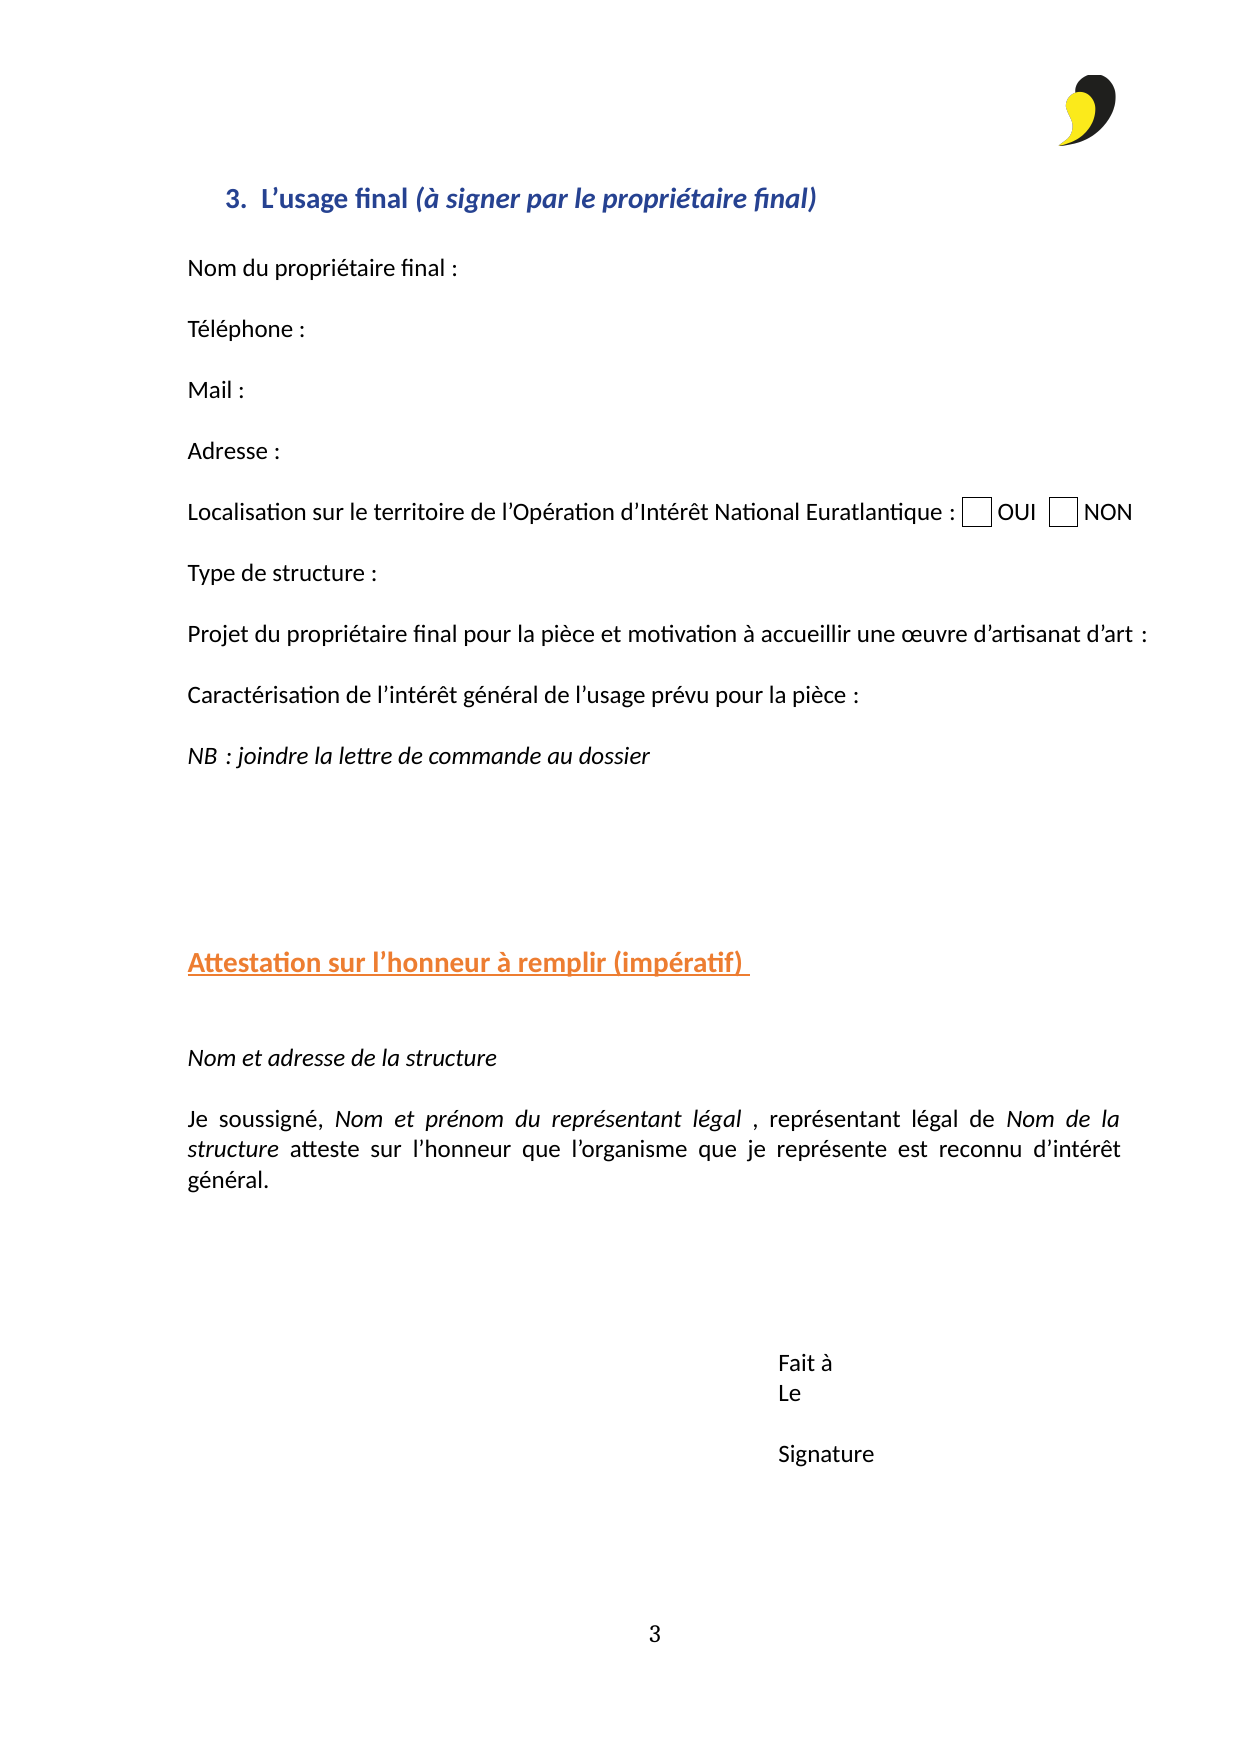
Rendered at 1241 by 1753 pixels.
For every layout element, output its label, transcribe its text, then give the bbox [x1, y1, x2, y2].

text Je , Nom et prénom du représentant légal , représentant légal de Nom de la structure atteste sur l’honneur que l’organisme que je représente est reconnu d’intérêt général. [187, 1103, 1122, 1194]
text Téléphone : [187, 313, 1147, 343]
text Caractérisation de l’intérêt général de l’usage prévu pour la pièce : [187, 679, 1147, 710]
text Projet du propriétaire final pour la pièce et motivation à accueillir une œuvre d’artisanat d’art : [187, 618, 1147, 679]
text Mail : [187, 374, 1147, 404]
text Type de structure : [187, 557, 1147, 588]
text Adresse : [187, 435, 1147, 466]
text NB : joindre la lettre de commande au dossier [187, 740, 1147, 771]
text Attestation sur l’honneur à remplir (impératif) [187, 944, 1122, 981]
text Nom du propriétaire final : [187, 252, 1147, 282]
text Nom et adresse de la structure [187, 1042, 1122, 1072]
text Signature [778, 1439, 1122, 1469]
text Le [778, 1378, 1122, 1408]
text Localisation sur le territoire de l’Opération d’Intérêt National Euratlantique : OUI NON [187, 496, 1147, 527]
list L’usage final (à signer par le propriétaire final) [225, 181, 1147, 216]
text Fait à [778, 1347, 1122, 1378]
picture [1051, 75, 1123, 146]
